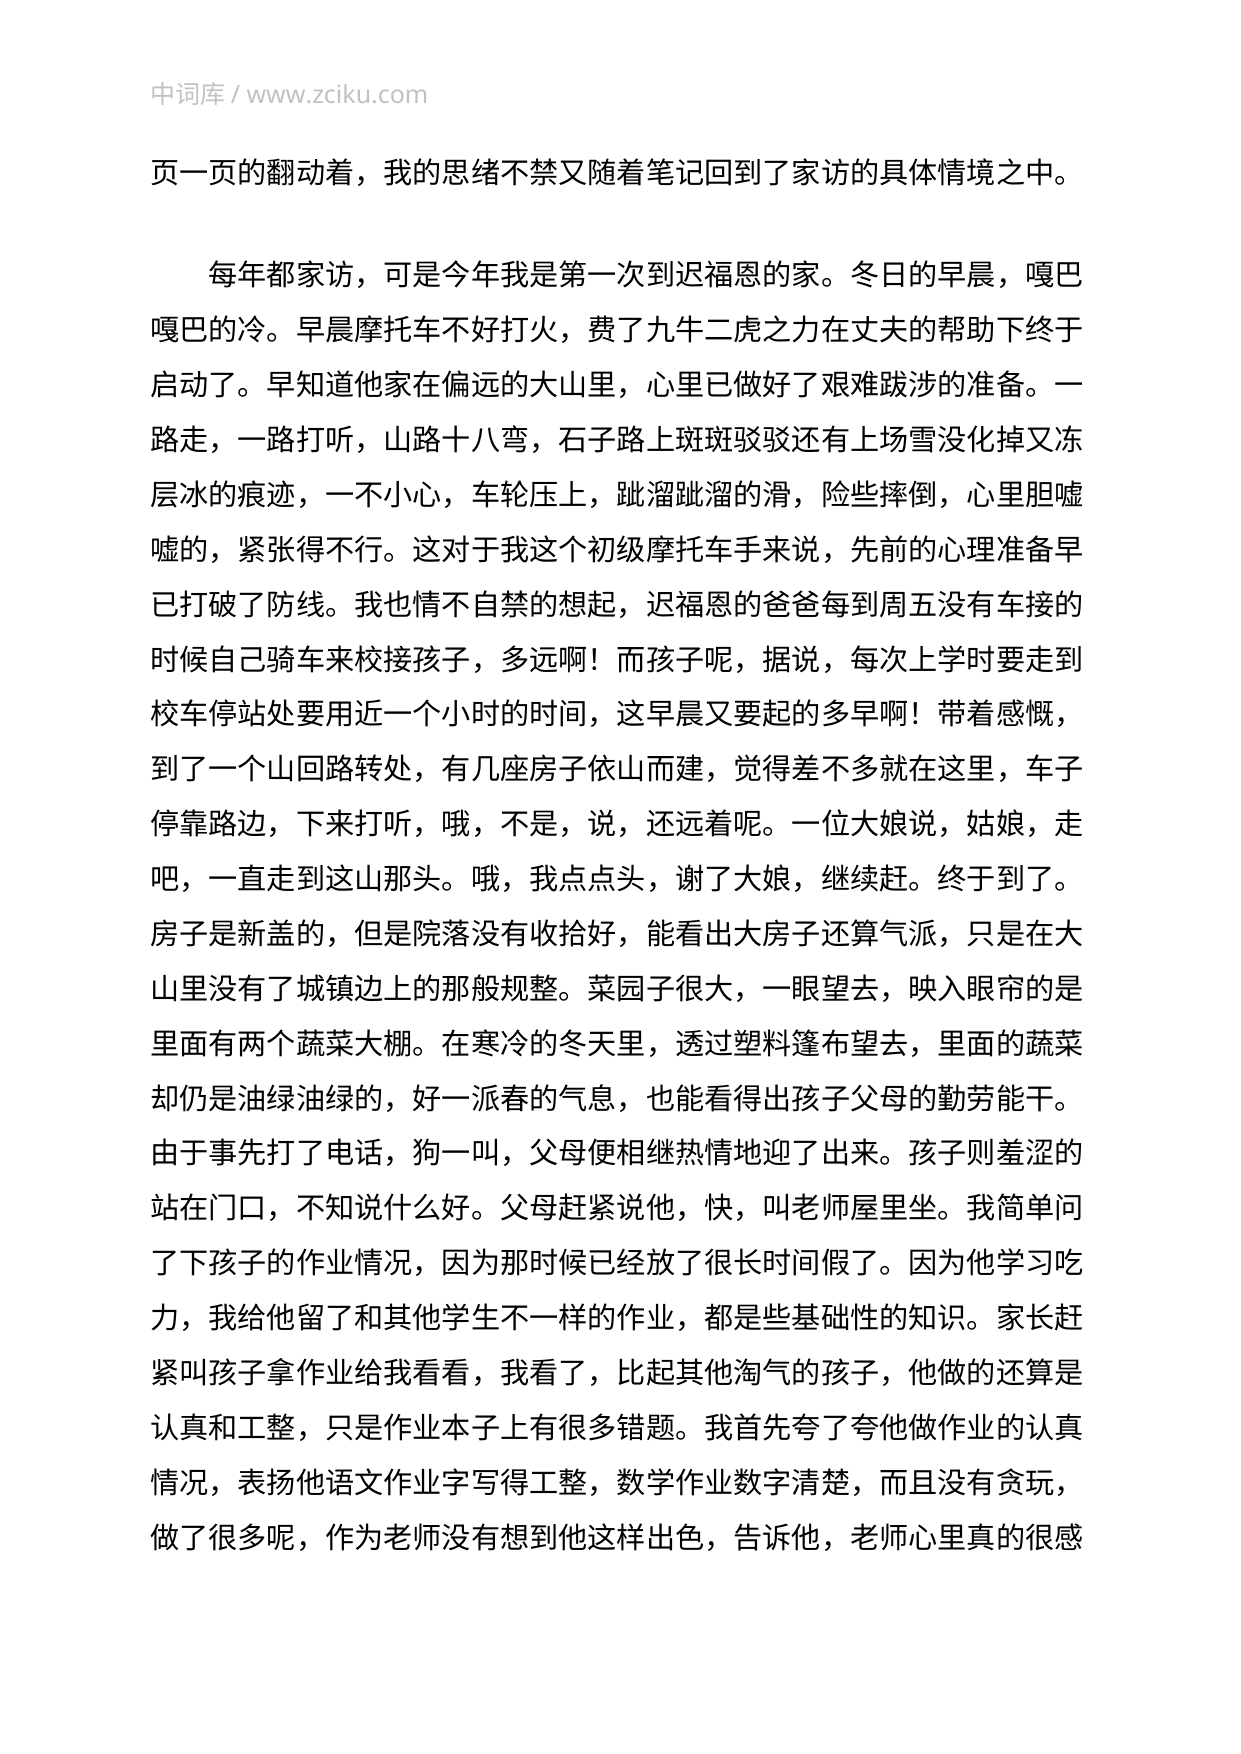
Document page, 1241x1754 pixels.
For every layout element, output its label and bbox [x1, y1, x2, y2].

text [150, 252, 1090, 1557]
text [150, 150, 1090, 192]
